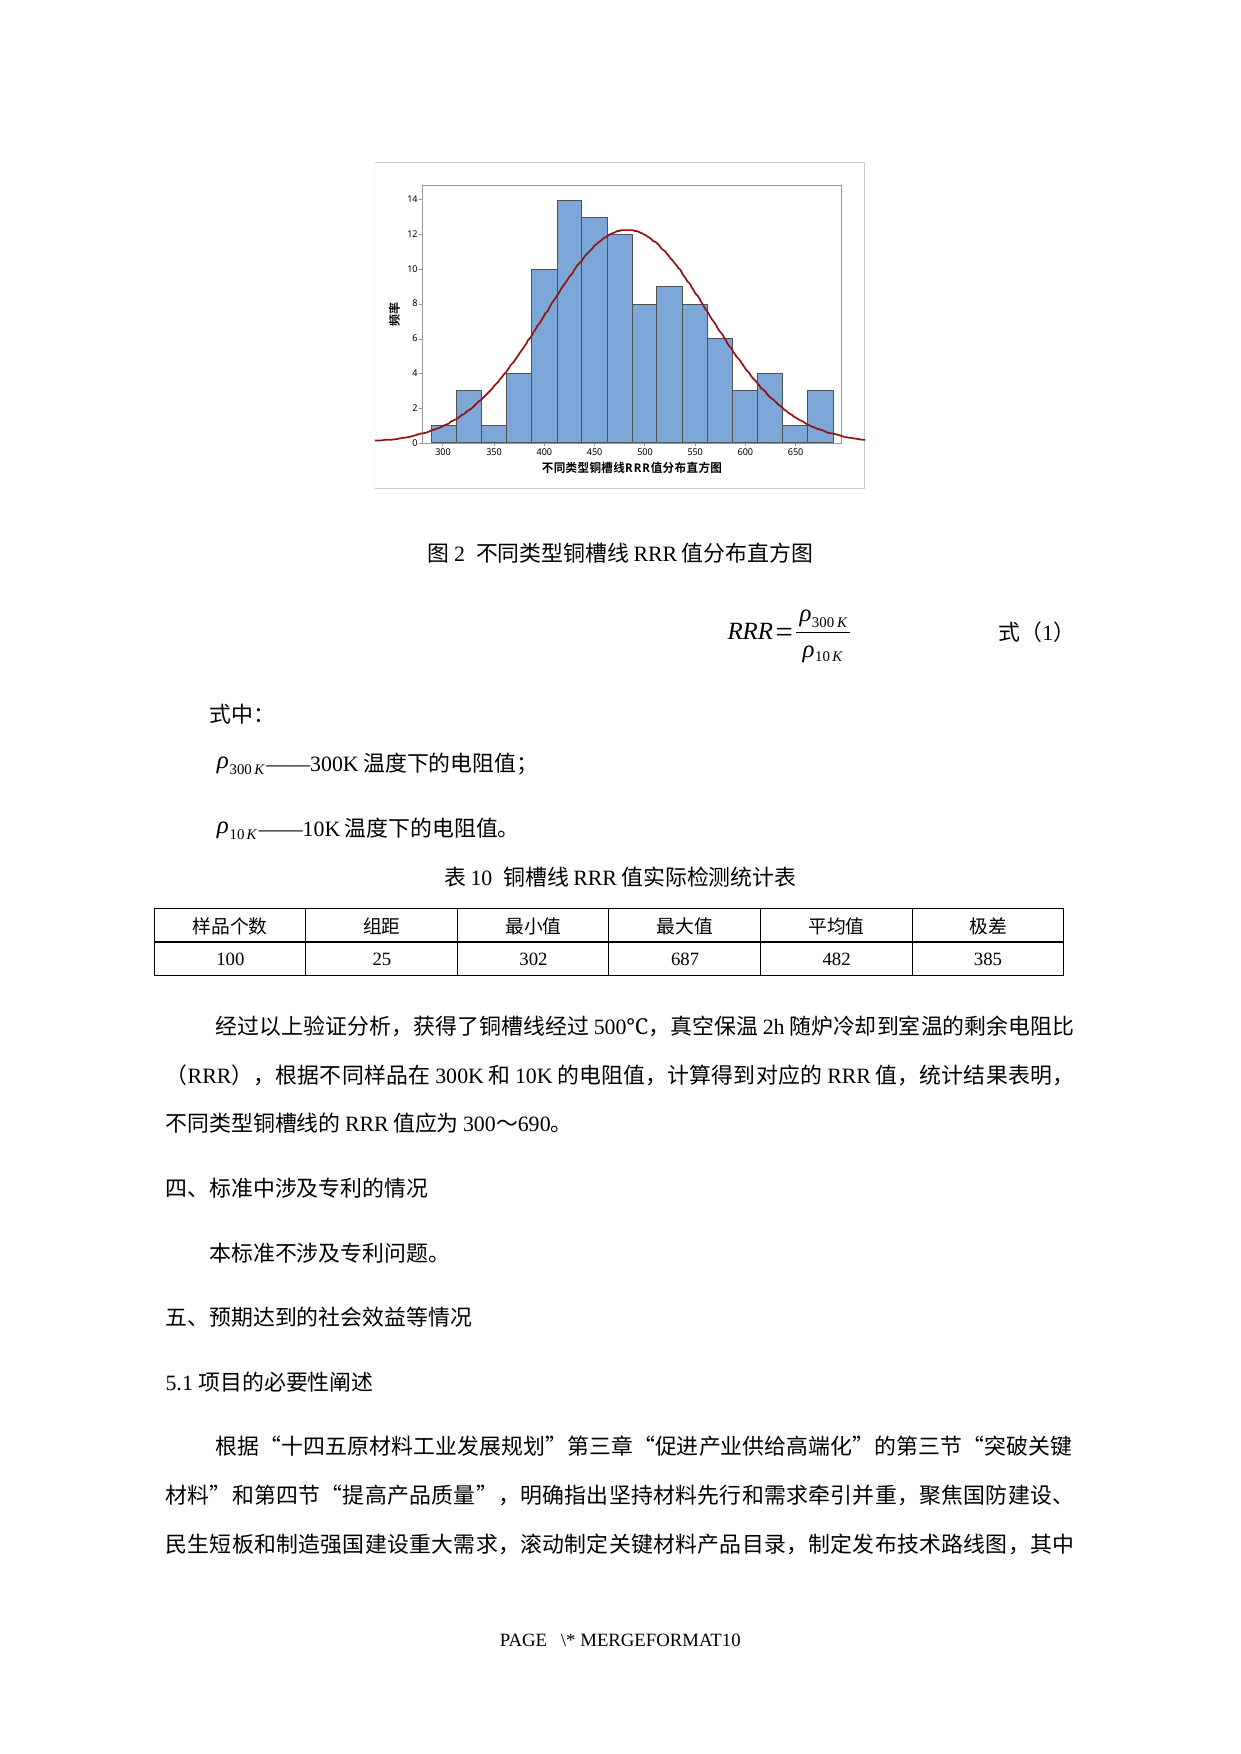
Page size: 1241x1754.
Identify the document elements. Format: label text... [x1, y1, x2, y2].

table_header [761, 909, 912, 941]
list 图2 不同类型铜槽线RRR值分布直方图 [165, 535, 1075, 568]
text 经过以上验证分析，获得了铜槽线经过500℃，真空保温2h随炉冷却到室温的剩余电阻比（RRR），根据不同样品在300K和10K的电阻值，计算得到对应的RRR值，统计结果表明，不同类型铜槽线的RRR值应为300～690。 [165, 1008, 1075, 1138]
text 本标准不涉及专利问题。 [165, 1235, 1075, 1268]
text 五、预期达到的社会效益等情况 [165, 1300, 1075, 1332]
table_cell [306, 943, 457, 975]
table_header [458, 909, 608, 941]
text 式（1） [165, 584, 1075, 681]
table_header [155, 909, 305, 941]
text ——300K温度下的电阻值； [165, 729, 1075, 794]
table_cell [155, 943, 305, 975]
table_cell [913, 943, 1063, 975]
text 5.1 项目的必要性阐述 [165, 1364, 1075, 1397]
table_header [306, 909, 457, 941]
text ——10K温度下的电阻值。 [165, 794, 1075, 859]
text 式中： [165, 697, 1075, 729]
text 四、标准中涉及专利的情况 [165, 1171, 1075, 1203]
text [165, 1429, 1075, 1559]
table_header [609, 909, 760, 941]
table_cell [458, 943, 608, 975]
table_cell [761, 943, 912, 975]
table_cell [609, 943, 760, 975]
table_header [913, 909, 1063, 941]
list 表10 铜槽线RRR值实际检测统计表 [165, 859, 1075, 892]
